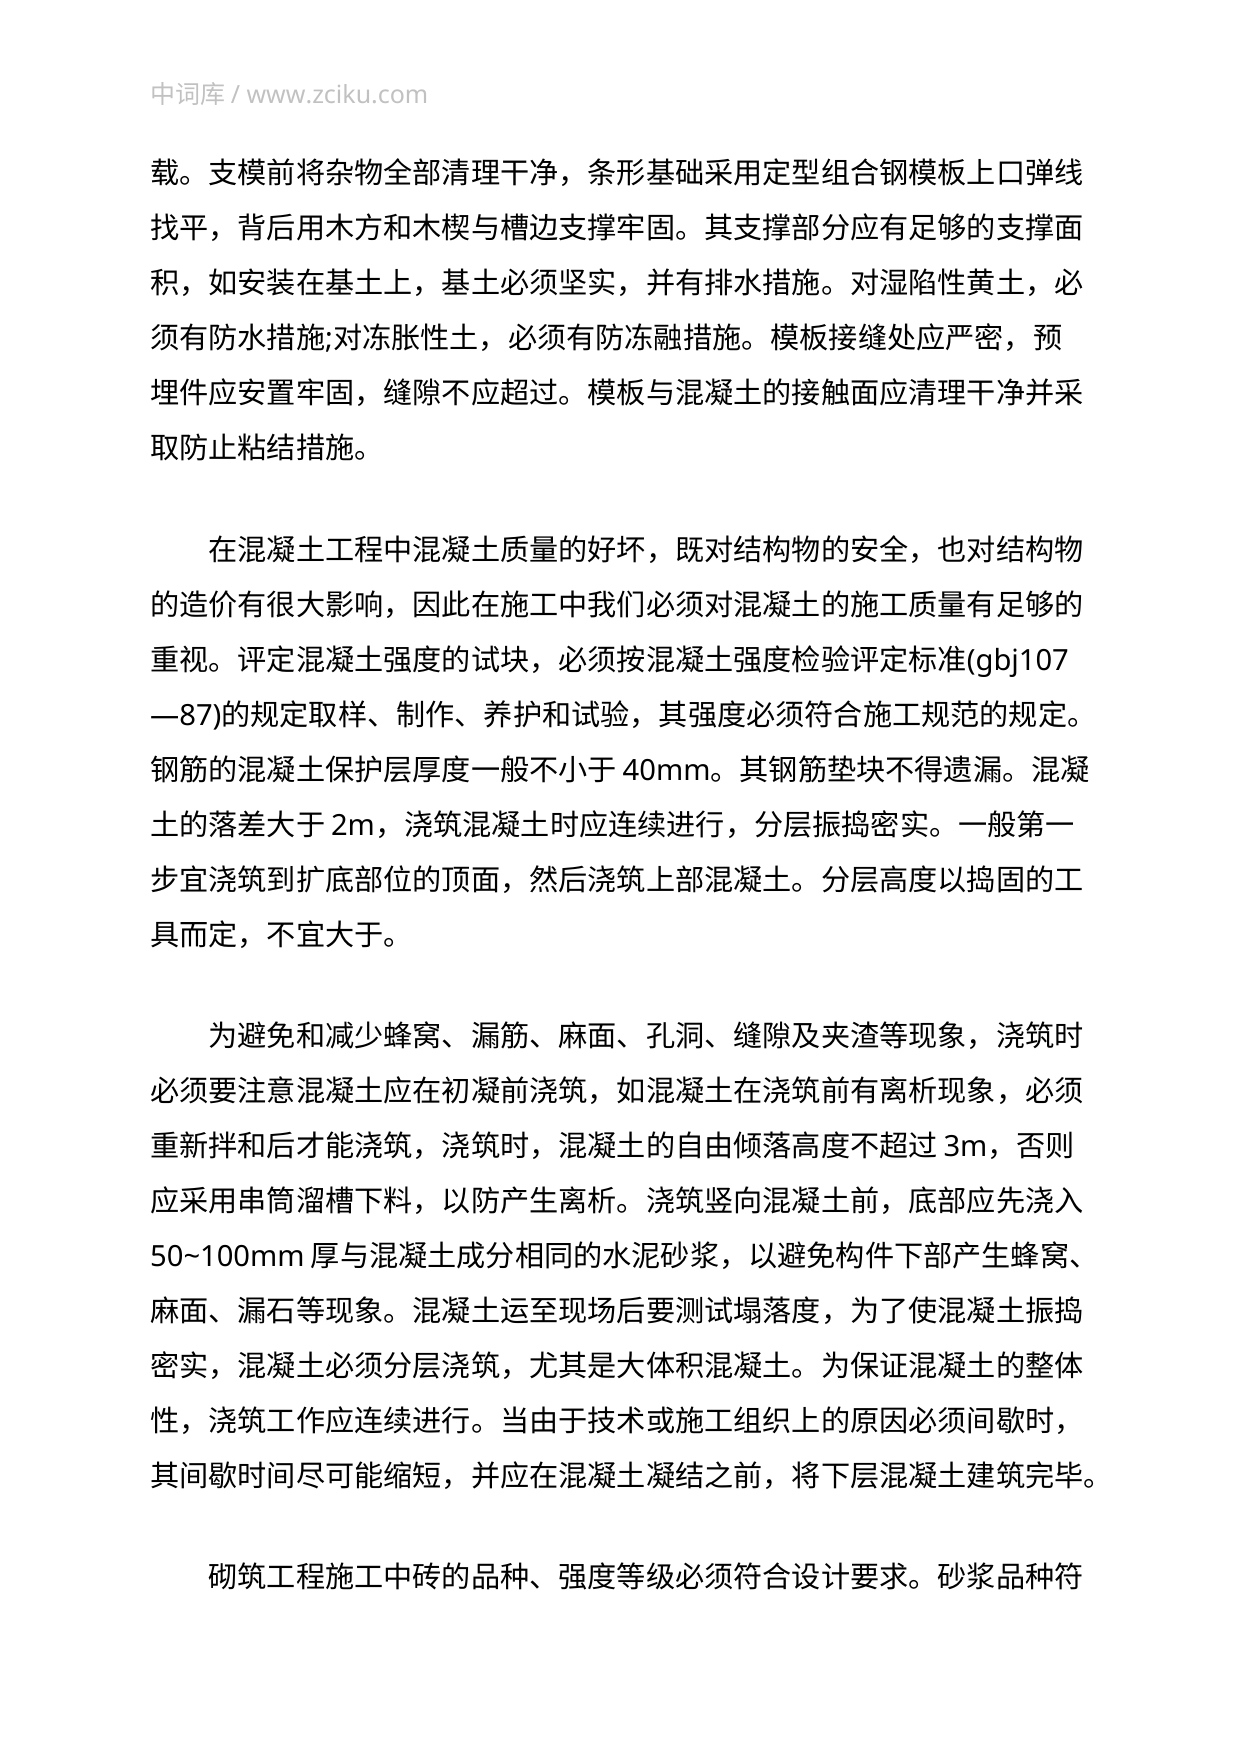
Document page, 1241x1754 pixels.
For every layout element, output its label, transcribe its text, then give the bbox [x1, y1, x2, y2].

text 为避免和减少蜂窝、漏筋、麻面、孔洞、缝隙及夹渣等现象，浇筑时必须要注意混凝土应在初凝前浇筑，如混凝土在浇筑前有离析现象，必须重新拌和后才能浇筑，浇筑时，混凝土的自由倾落高度不超过3m，否则应采用串筒溜槽下料，以防产生离析。浇筑竖向混凝土前，底部应先浇入50~100mm厚与混凝土成分相同的水泥砂浆，以避免构件下部产生蜂窝、麻面、漏石等现象。混凝土运至现场后要测试塌落度，为了使混凝土振捣密实，混凝土必须分层浇筑，尤其是大体积混凝土。为保证混凝土的整体性，浇筑工作应连续进行。当由于技术或施工组织上的原因必须间歇时，其间歇时间尽可能缩短，并应在混凝土凝结之前，将下层混凝土建筑完毕。 [150, 1013, 1090, 1494]
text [150, 1554, 1090, 1596]
text 在混凝土工程中混凝土质量的好坏，既对结构物的安全，也对结构物的造价有很大影响，因此在施工中我们必须对混凝土的施工质量有足够的重视。评定混凝土强度的试块，必须按混凝土强度检验评定标准(gbj107—87)的规定取样、制作、养护和试验，其强度必须符合施工规范的规定。钢筋的混凝土保护层厚度一般不小于40mm。其钢筋垫块不得遗漏。混凝土的落差大于2m，浇筑混凝土时应连续进行，分层振捣密实。一般第一步宜浇筑到扩底部位的顶面，然后浇筑上部混凝土。分层高度以捣固的工具而定，不宜大于。 [150, 526, 1090, 953]
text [150, 150, 1090, 467]
